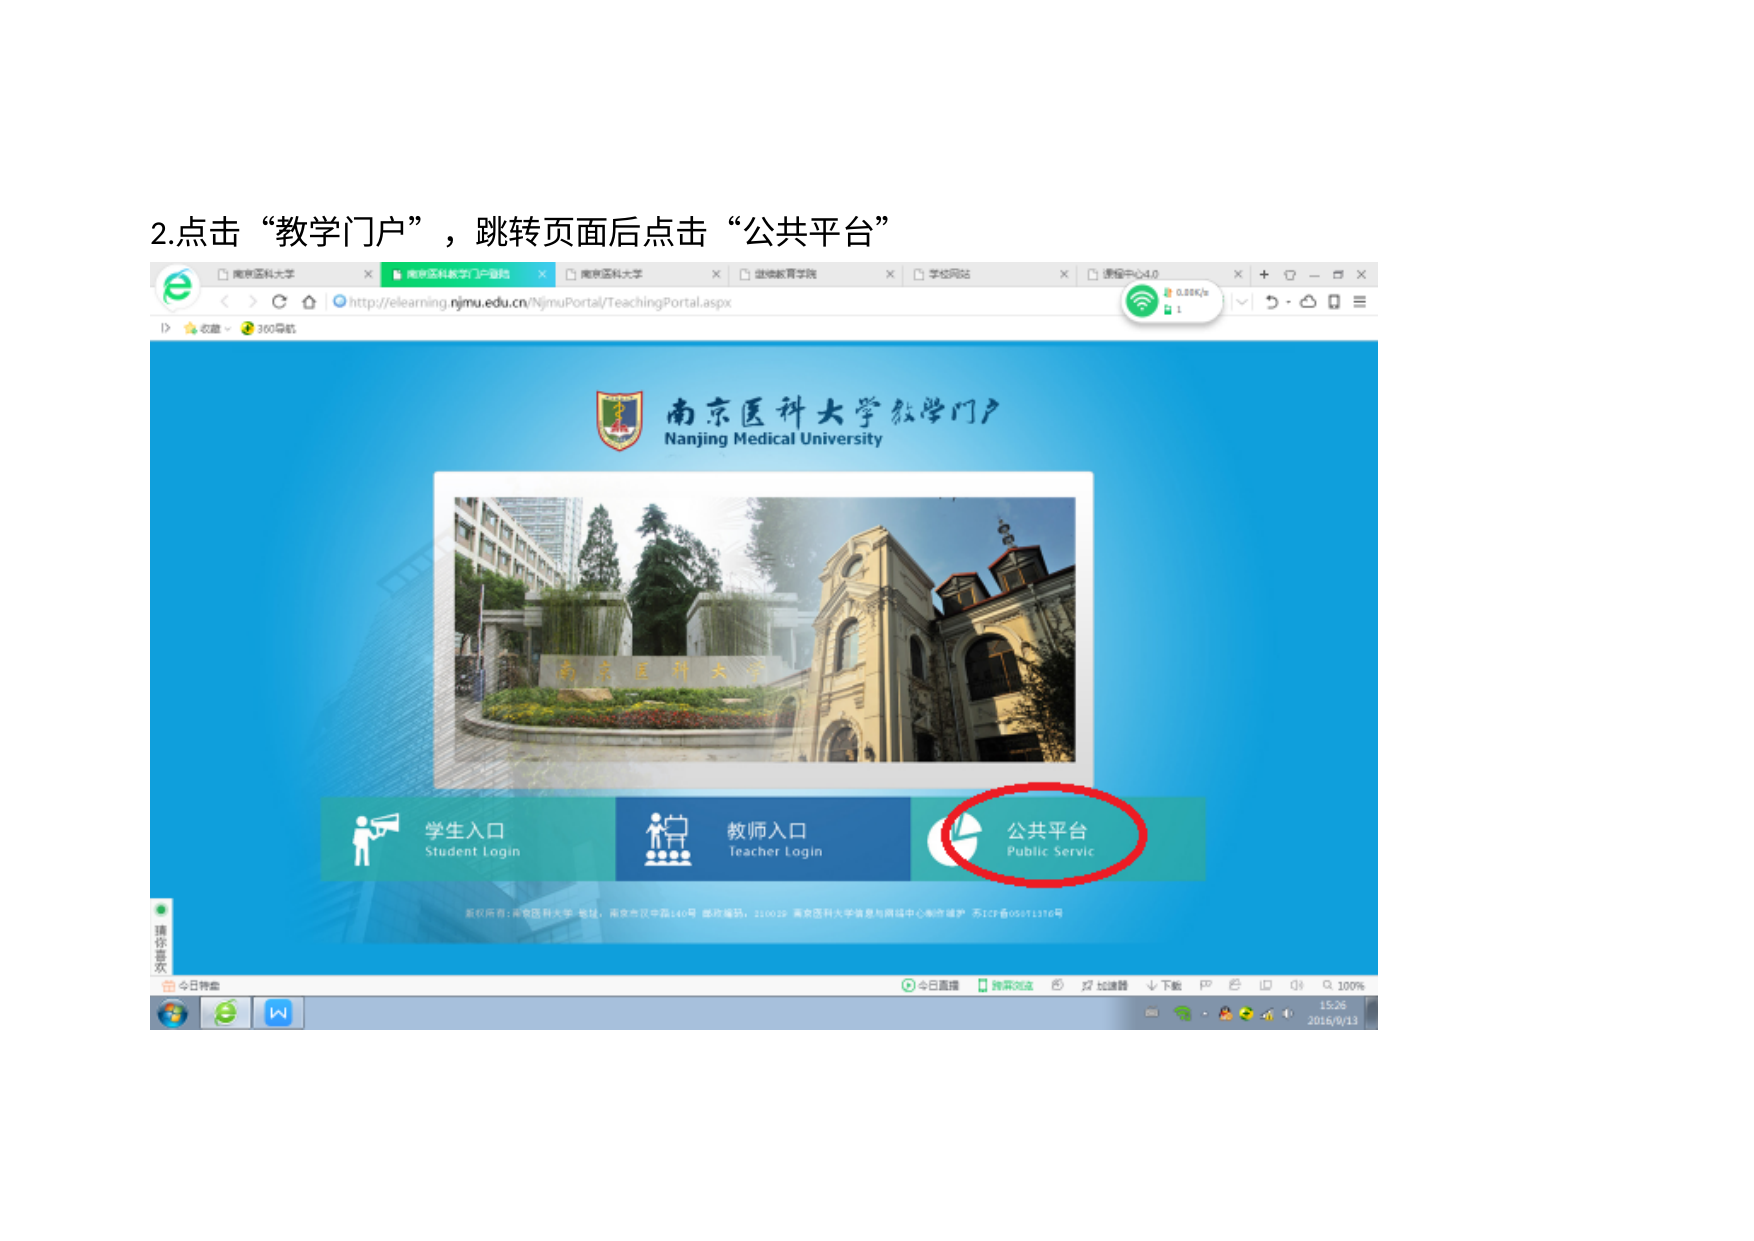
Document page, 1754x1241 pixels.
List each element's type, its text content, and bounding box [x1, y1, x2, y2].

list 点击“教学门户”，跳转页面后点击“公共平台” [150, 198, 1604, 263]
picture [150, 898, 1378, 1030]
picture [150, 262, 1378, 342]
picture [267, 346, 1262, 944]
